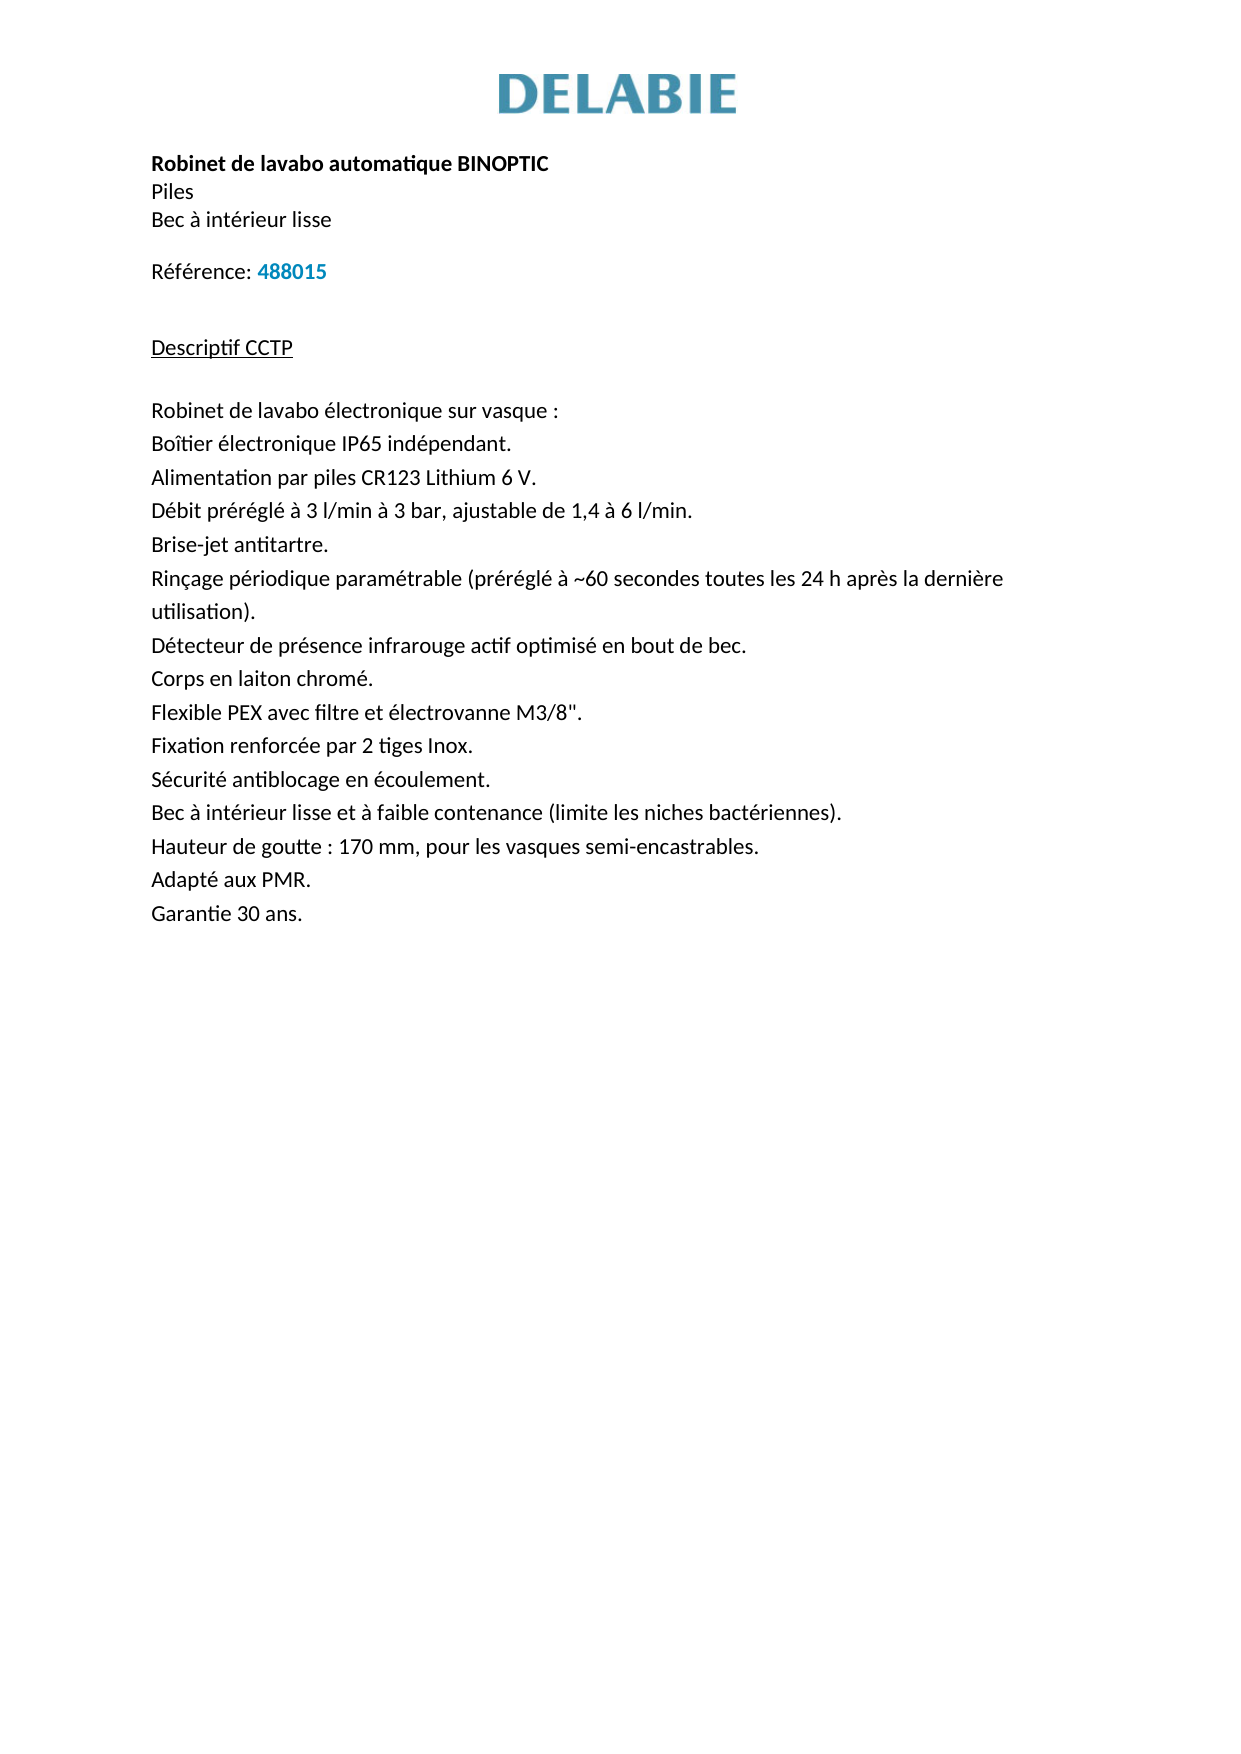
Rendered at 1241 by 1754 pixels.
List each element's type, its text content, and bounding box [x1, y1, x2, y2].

text Corps en laiton chromé. [151, 664, 1084, 692]
picture [497, 74, 738, 114]
text Bec à intérieur lisse et à faible contenance (limite les niches bactériennes). [151, 798, 1084, 827]
text Piles [151, 177, 1084, 205]
text Rinçage périodique paramétrable (préréglé à ~60 secondes toutes les 24 h après la dernière utilisation). [151, 564, 1084, 625]
text Robinet de lavabo électronique sur vasque : [151, 396, 1084, 424]
text Débit préréglé à 3 l/min à 3 bar, ajustable de 1,4 à 6 l/min. [151, 497, 1084, 525]
text Fixation renforcée par 2 tiges Inox. [151, 731, 1084, 759]
text Flexible PEX avec filtre et électrovanne M3/8". [151, 698, 1084, 726]
text Robinet de lavabo automatique BINOPTIC [151, 149, 1084, 177]
text Référence: 488015 [151, 257, 1084, 285]
text Détecteur de présence infrarouge actif optimisé en bout de bec. [151, 631, 1084, 659]
text Adapté aux PMR. [151, 866, 1084, 894]
text Garantie 30 ans. [151, 899, 1084, 927]
text Brise-jet antitartre. [151, 530, 1084, 558]
text Sécurité antiblocage en écoulement. [151, 765, 1084, 793]
text Hauteur de goutte : 170 mm, pour les vasques semi-encastrables. [151, 832, 1084, 860]
text Descriptif CCTP [151, 333, 1084, 361]
text Alimentation par piles CR123 Lithium 6 V. [151, 463, 1084, 491]
text Boîtier électronique IP65 indépendant. [151, 429, 1084, 458]
text Bec à intérieur lisse [151, 205, 1084, 233]
